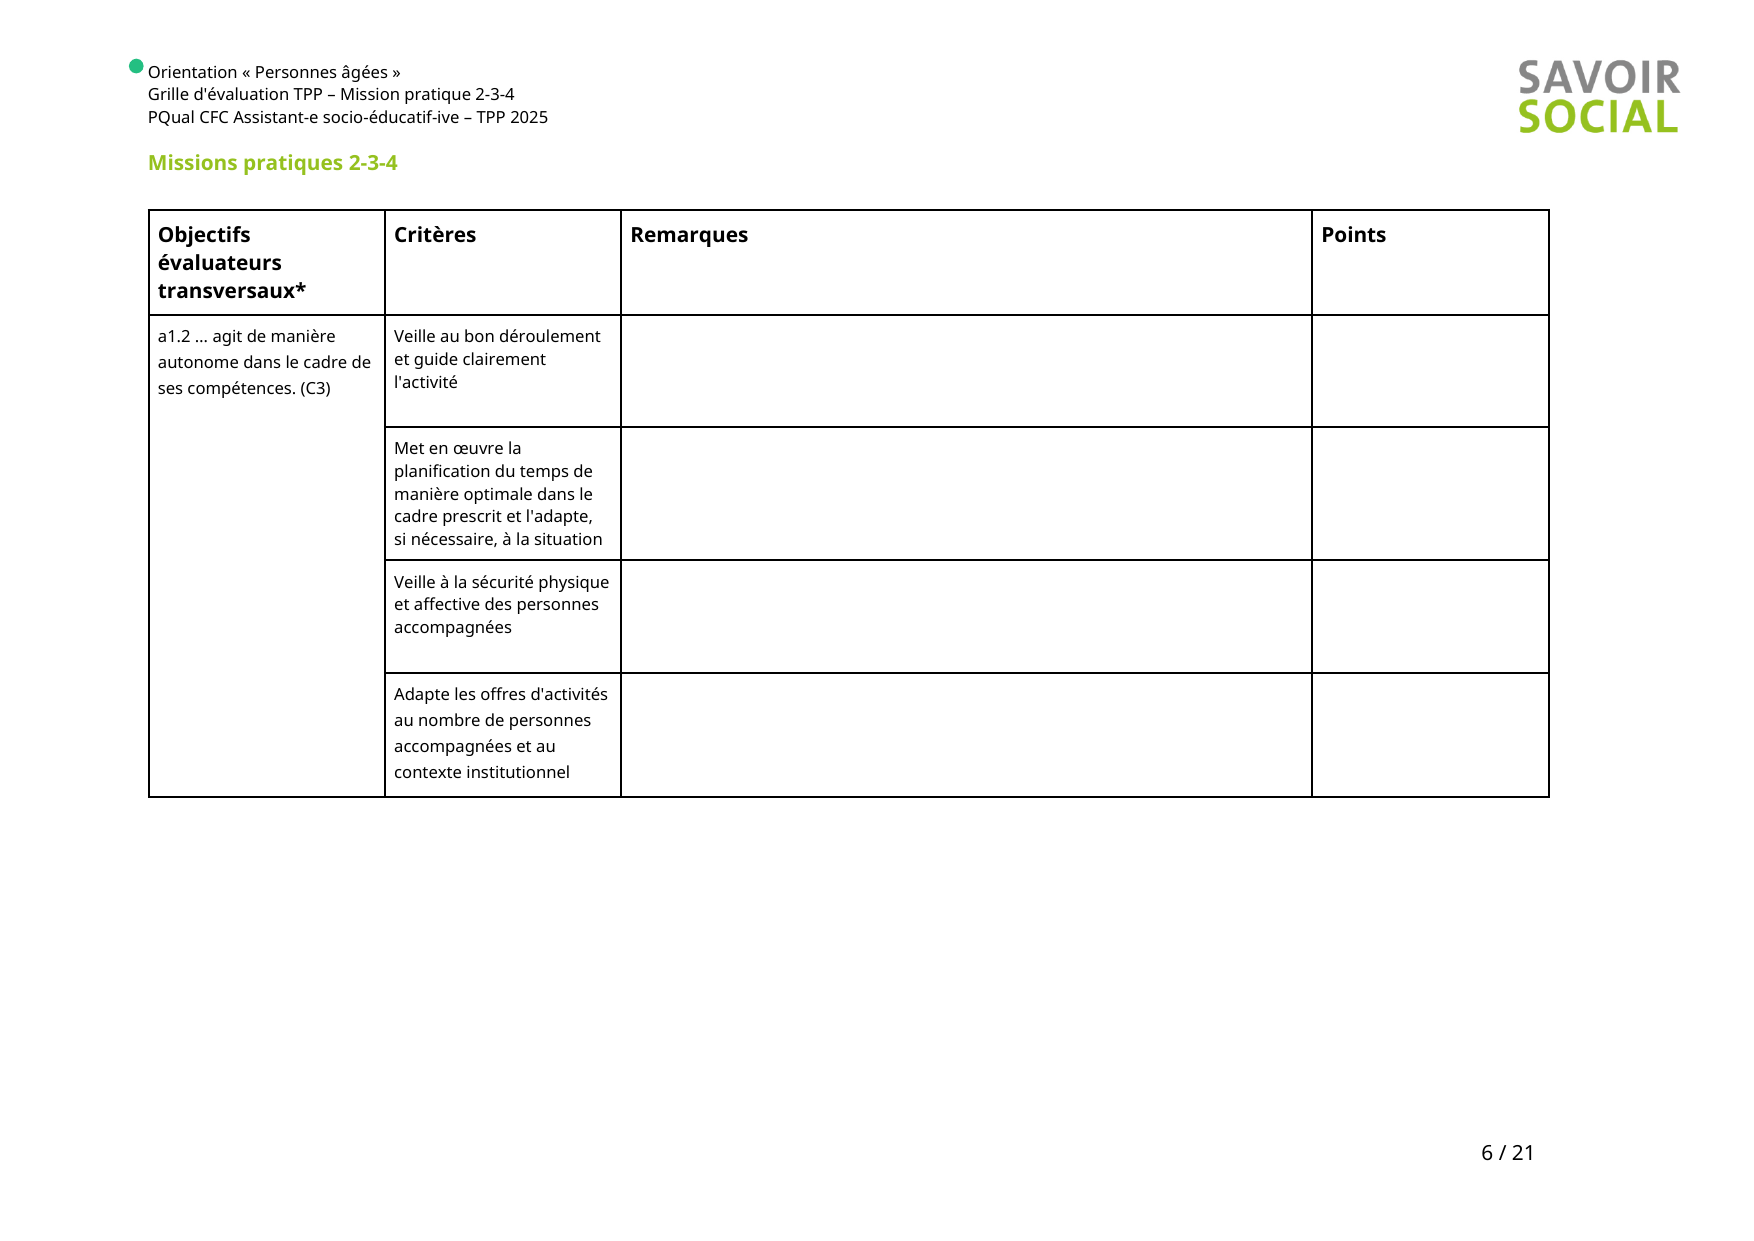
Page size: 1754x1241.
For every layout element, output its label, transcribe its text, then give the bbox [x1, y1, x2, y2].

table_cell [1313, 428, 1548, 559]
table_cell [622, 674, 1311, 796]
text Missions pratiques 2-3-4 [148, 148, 1535, 176]
table_cell Veille à la sécurité physique et affective des personnes accompagnées [386, 561, 620, 672]
table_cell [622, 428, 1311, 559]
table_header Remarques [622, 211, 1311, 314]
picture [0, 0, 1754, 134]
table_cell [1313, 674, 1548, 796]
table_cell Adapte les offres d'activités au nombre de personnes accompagnées et au contexte institutionnel [386, 674, 620, 796]
table_cell [1313, 316, 1548, 426]
table_cell Veille au bon déroulement et guide clairement l'activité [386, 316, 620, 426]
table_cell [1313, 561, 1548, 672]
table_cell Met en œuvre la planification du temps de manière optimale dans le cadre prescrit et l'adapte, si nécessaire, à la situation [386, 428, 620, 559]
table_cell [622, 316, 1311, 426]
table_cell [622, 561, 1311, 672]
table_header Points [1313, 211, 1548, 314]
table_header Objectifs évaluateurs transversaux* [150, 211, 384, 314]
table_cell a1.2 … agit de manière autonome dans le cadre de ses compétences. (C3) [150, 316, 384, 796]
table_header Critères [386, 211, 620, 314]
